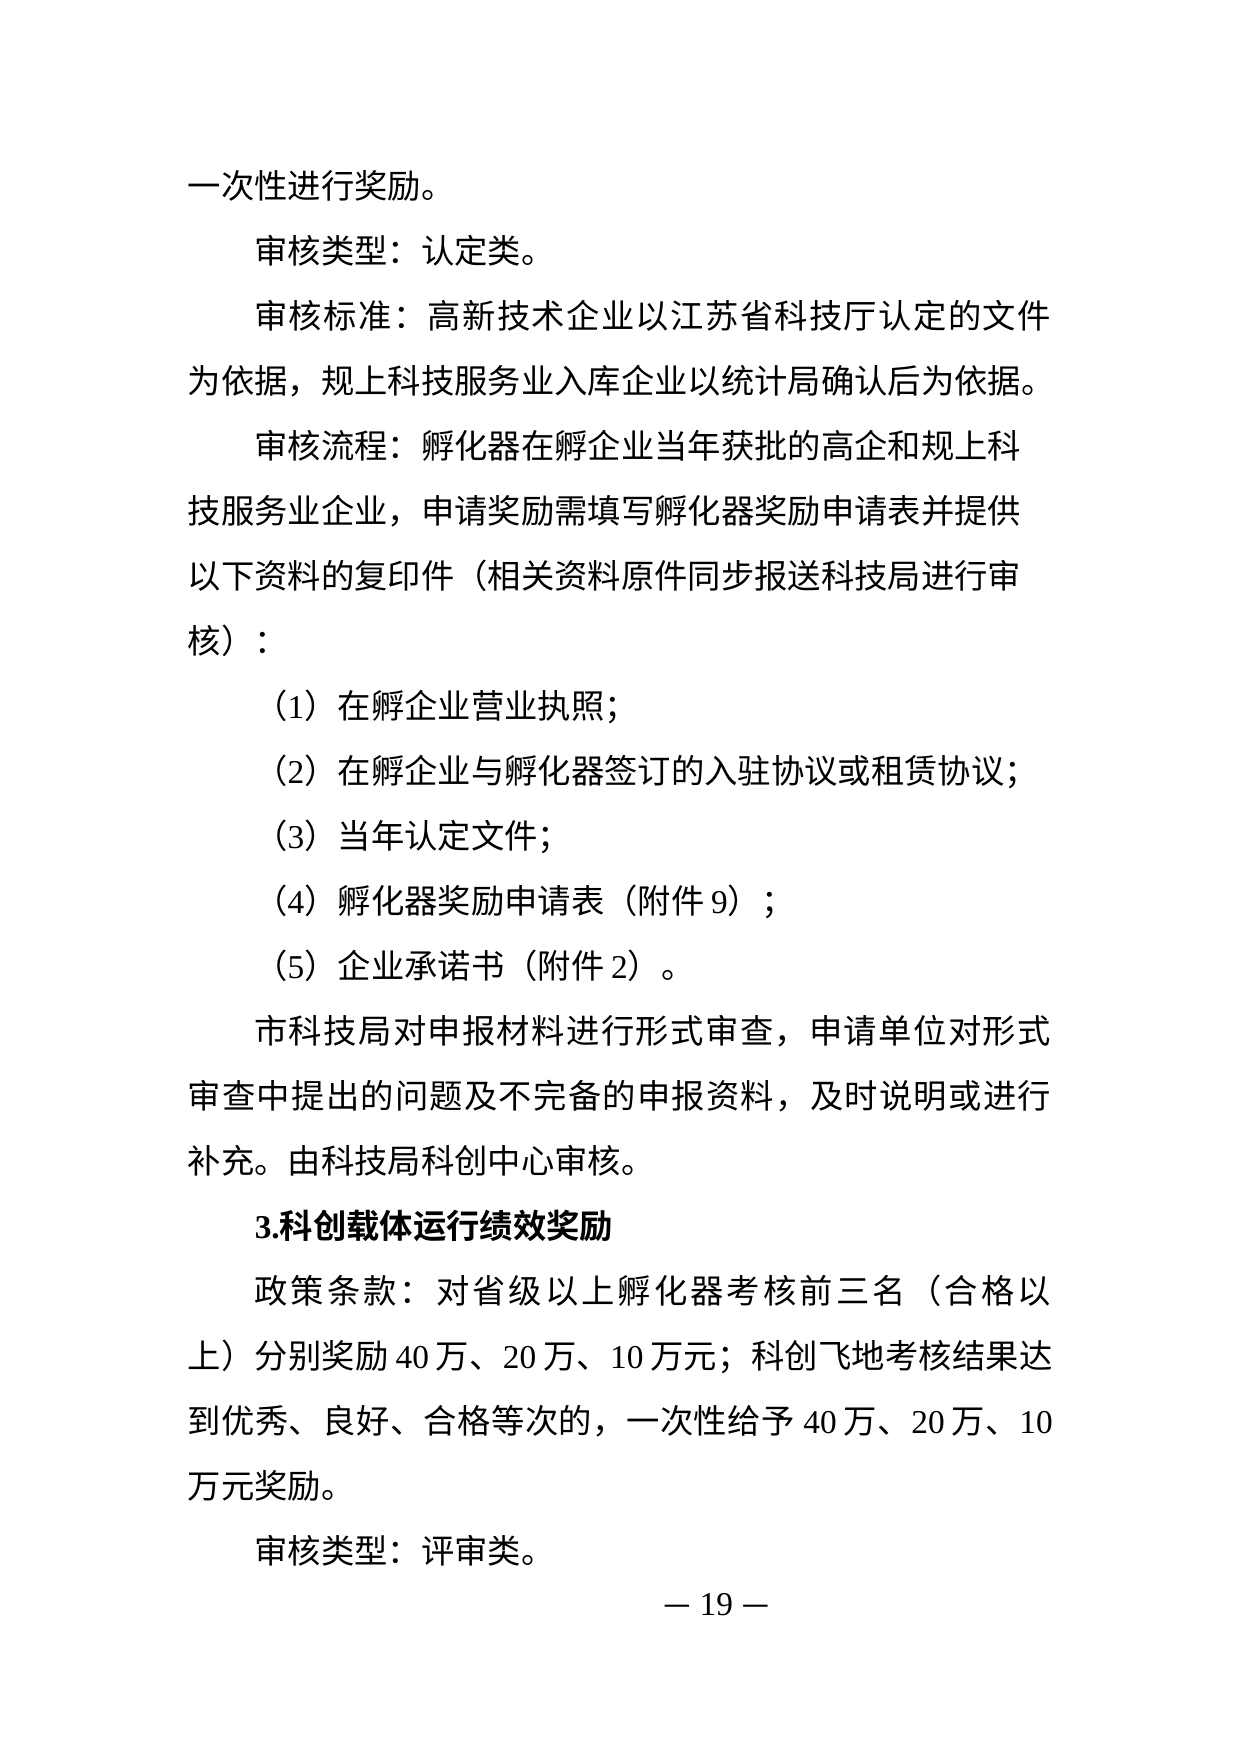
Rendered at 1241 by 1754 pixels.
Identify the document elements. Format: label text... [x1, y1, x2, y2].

text 3.科创载体运行绩效奖励 [187, 1192, 1053, 1257]
text （5）企业承诺书（附件2）。 [187, 932, 1053, 997]
text 市科技局对申报材料进行形式审查，申请单位对形式审查中提出的问题及不完备的申报资料，及时说明或进行补充。由科技局科创中心审核。 [187, 997, 1053, 1192]
text （2）在孵企业与孵化器签订的入驻协议或租赁协议； [187, 737, 1053, 802]
text 政策条款：对省级以上孵化器考核前三名（合格以上）分别奖励40万、20万、10万元；科创飞地考核结果达到优秀、良好、合格等次的，一次性给予40万、20万、10万元奖励。 [187, 1257, 1053, 1517]
text （4）孵化器奖励申请表（附件9）； [187, 867, 1053, 932]
text 审核类型：认定类。 [187, 217, 1053, 282]
text （3）当年认定文件； [187, 802, 1053, 867]
text 审核标准：高新技术企业以江苏省科技厅认定的文件为依据，规上科技服务业入库企业以统计局确认后为依据。 [187, 282, 1053, 412]
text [187, 152, 1053, 217]
text 审核类型：评审类。 [187, 1517, 1053, 1582]
text 审核流程：孵化器在孵企业当年获批的高企和规上科技服务业企业，申请奖励需填写孵化器奖励申请表并提供以下资料的复印件（相关资料原件同步报送科技局进行审核）： [187, 412, 1053, 672]
text （1）在孵企业营业执照； [187, 672, 1053, 737]
